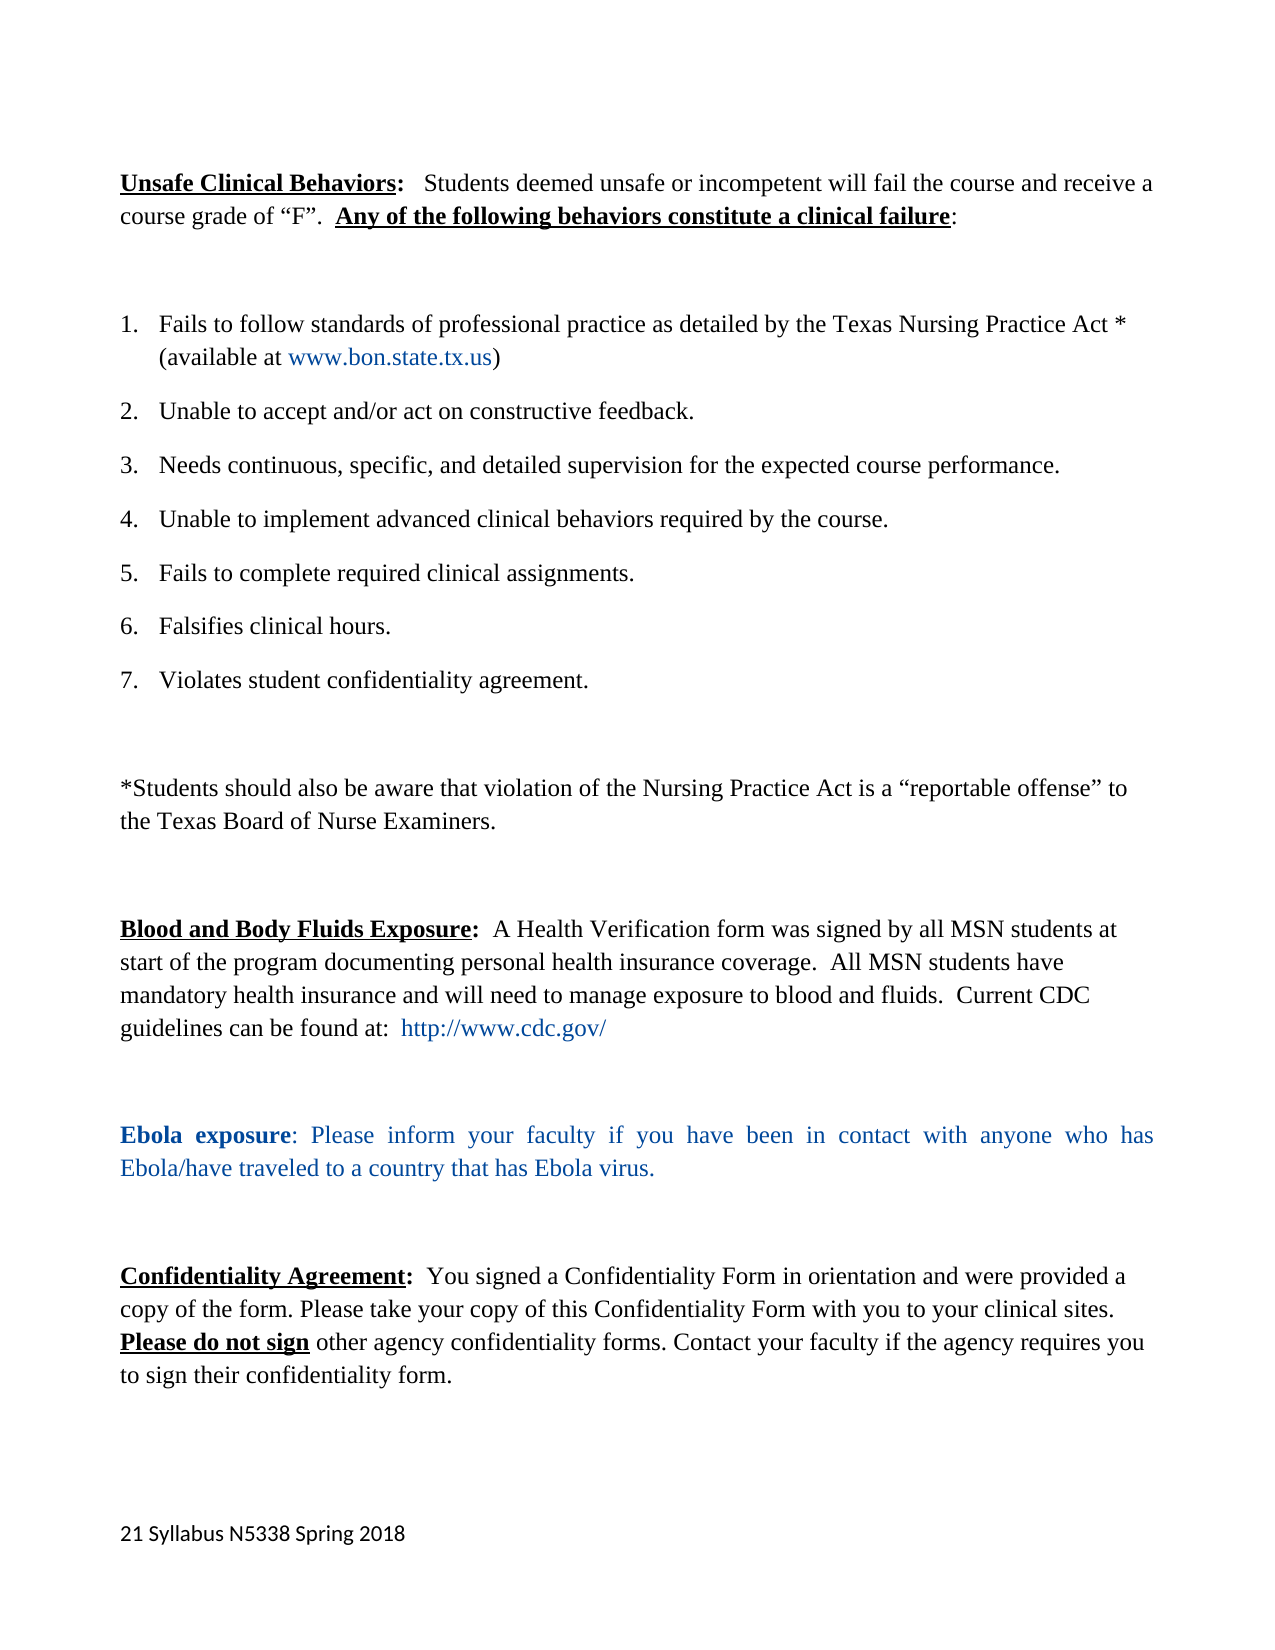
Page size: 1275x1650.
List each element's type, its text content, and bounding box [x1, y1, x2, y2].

text Blood and Body Fluids Exposure: A Health Verification form was signed by all MSN students at start of the program documenting personal health insurance coverage. All MSN students have mandatory health insurance and will need to manage exposure to blood and fluids. Current CDC guidelines can be found at: http://www.cdc.gov/ [120, 914, 1155, 1042]
text 4. Unable to implement advanced clinical behaviors required by the course. [120, 504, 1155, 532]
text 3. Needs continuous, specific, and detailed supervision for the expected course performance. [120, 450, 1155, 479]
text 2. Unable to accept and/or act on constructive feedback. [120, 396, 1155, 425]
text *Students should also be aware that violation of the Nursing Practice Act is a “reportable offense” to the Texas Board of Nurse Examiners. [120, 773, 1155, 835]
text 1. Fails to follow standards of professional practice as detailed by the Texas Nursing Practice Act * (available at www.bon.state.tx.us) [120, 309, 1155, 371]
text Ebola exposure: Please inform your faculty if you have been in contact with anyone who has Ebola/have traveled to a country that has Ebola virus. [120, 1121, 1155, 1182]
text Confidentiality Agreement: You signed a Confidentiality Form in orientation and were provided a copy of the form. Please take your copy of this Confidentiality Form with you to your clinical sites. Please do not sign other agency confidentiality forms. Contact your faculty if the agency requires you to sign their confidentiality form. [120, 1261, 1155, 1389]
text 6. Falsifies clinical hours. [120, 611, 1155, 640]
text 7. Violates student confidentiality agreement. [120, 665, 1155, 694]
text Unsafe Clinical Behaviors: Students deemed unsafe or incompetent will fail the course and receive a course grade of “F”. Any of the following behaviors constitute a clinical failure: [120, 168, 1155, 230]
text 5. Fails to complete required clinical assignments. [120, 558, 1155, 586]
